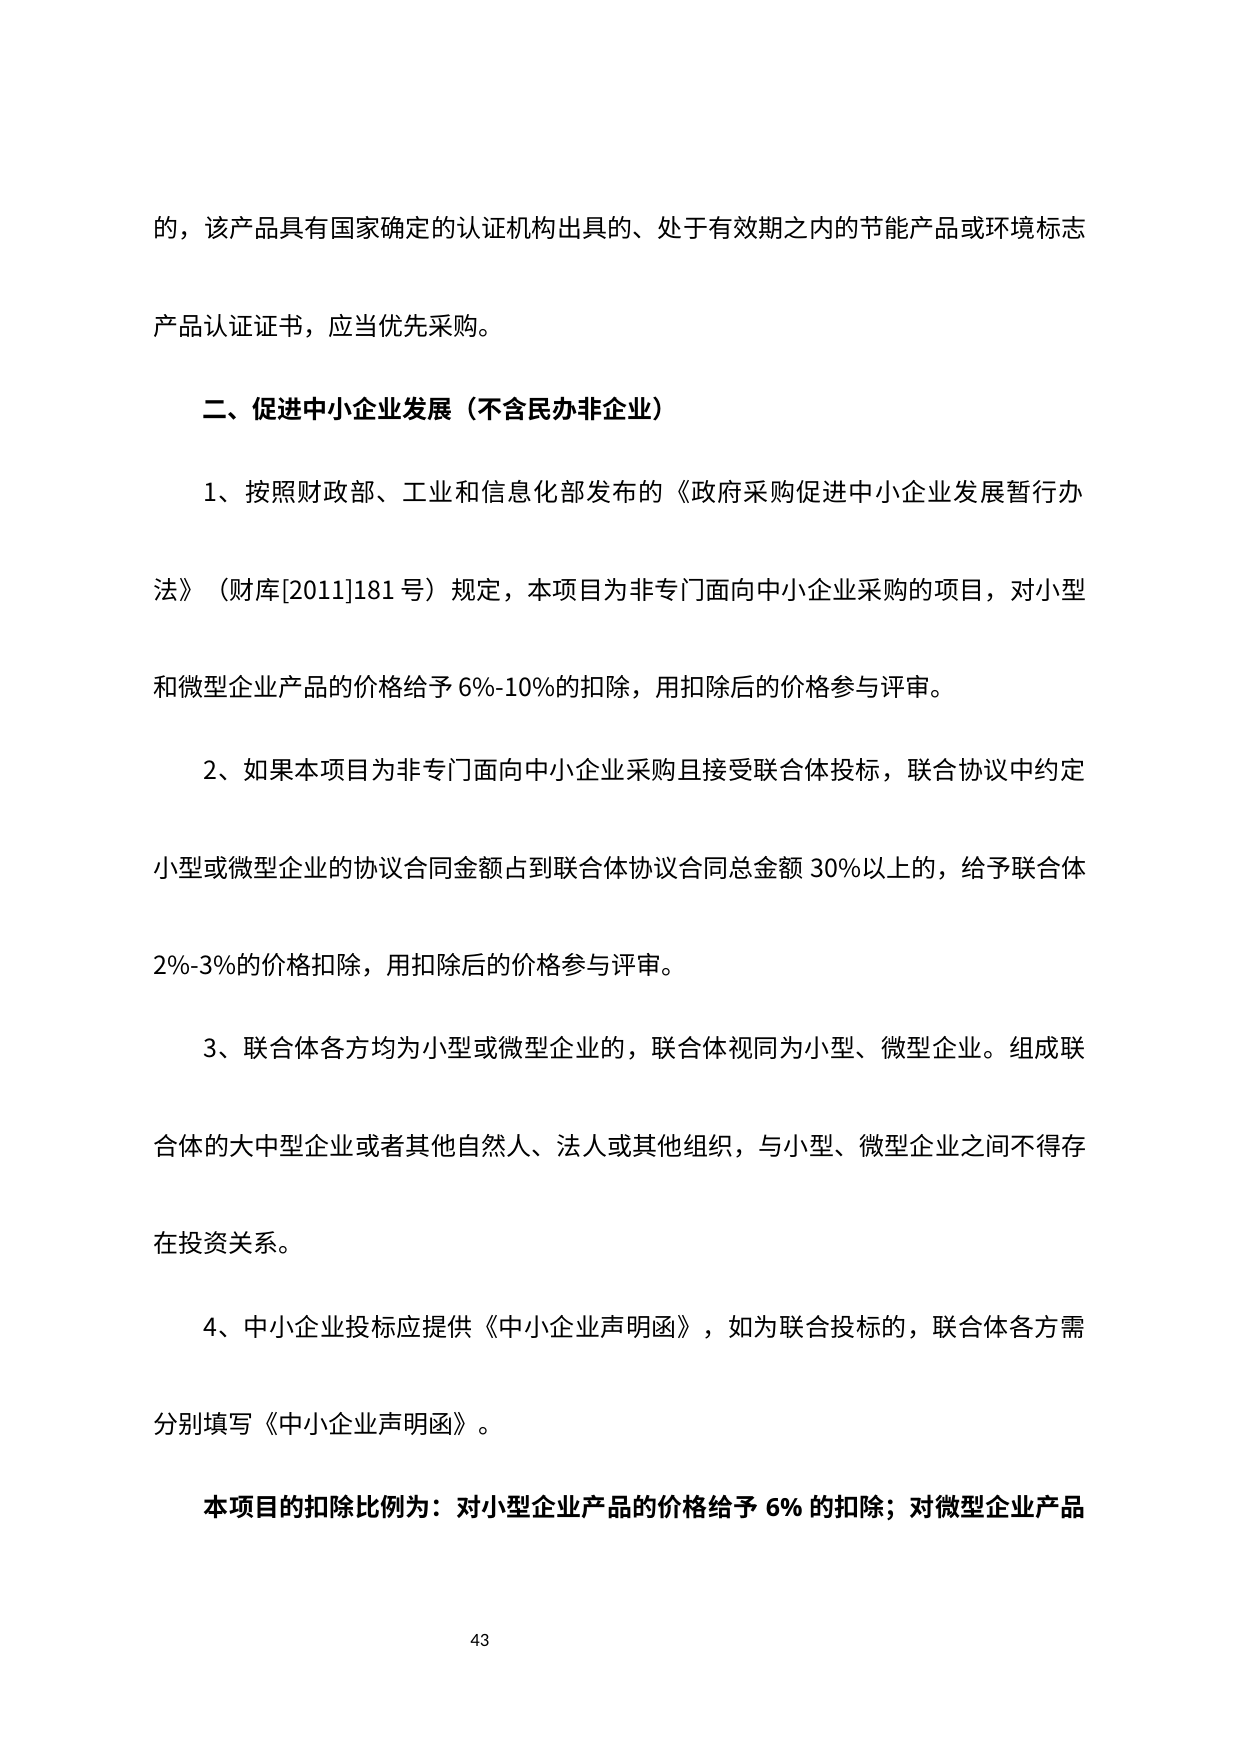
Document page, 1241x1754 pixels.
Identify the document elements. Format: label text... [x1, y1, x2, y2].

text 二、促进中小企业发展（不含民办非企业） [153, 375, 1087, 440]
text 2、如果本项目为非专门面向中小企业采购且接受联合体投标，联合协议中约定小型或微型企业的协议合同金额占到联合体协议合同总金额30%以上的，给予联合体2%-3%的价格扣除，用扣除后的价格参与评审。 [153, 736, 1087, 996]
text 4、中小企业投标应提供《中小企业声明函》，如为联合投标的，联合体各方需分别填写《中小企业声明函》。 [153, 1293, 1087, 1455]
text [153, 1473, 1087, 1538]
text 1、按照财政部、工业和信息化部发布的《政府采购促进中小企业发展暂行办法》（财库[2011]181号）规定，本项目为非专门面向中小企业采购的项目，对小型和微型企业产品的价格给予6%-10%的扣除，用扣除后的价格参与评审。 [153, 458, 1087, 718]
text 3、联合体各方均为小型或微型企业的，联合体视同为小型、微型企业。组成联合体的大中型企业或者其他自然人、法人或其他组织，与小型、微型企业之间不得存在投资关系。 [153, 1014, 1087, 1274]
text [153, 194, 1087, 357]
